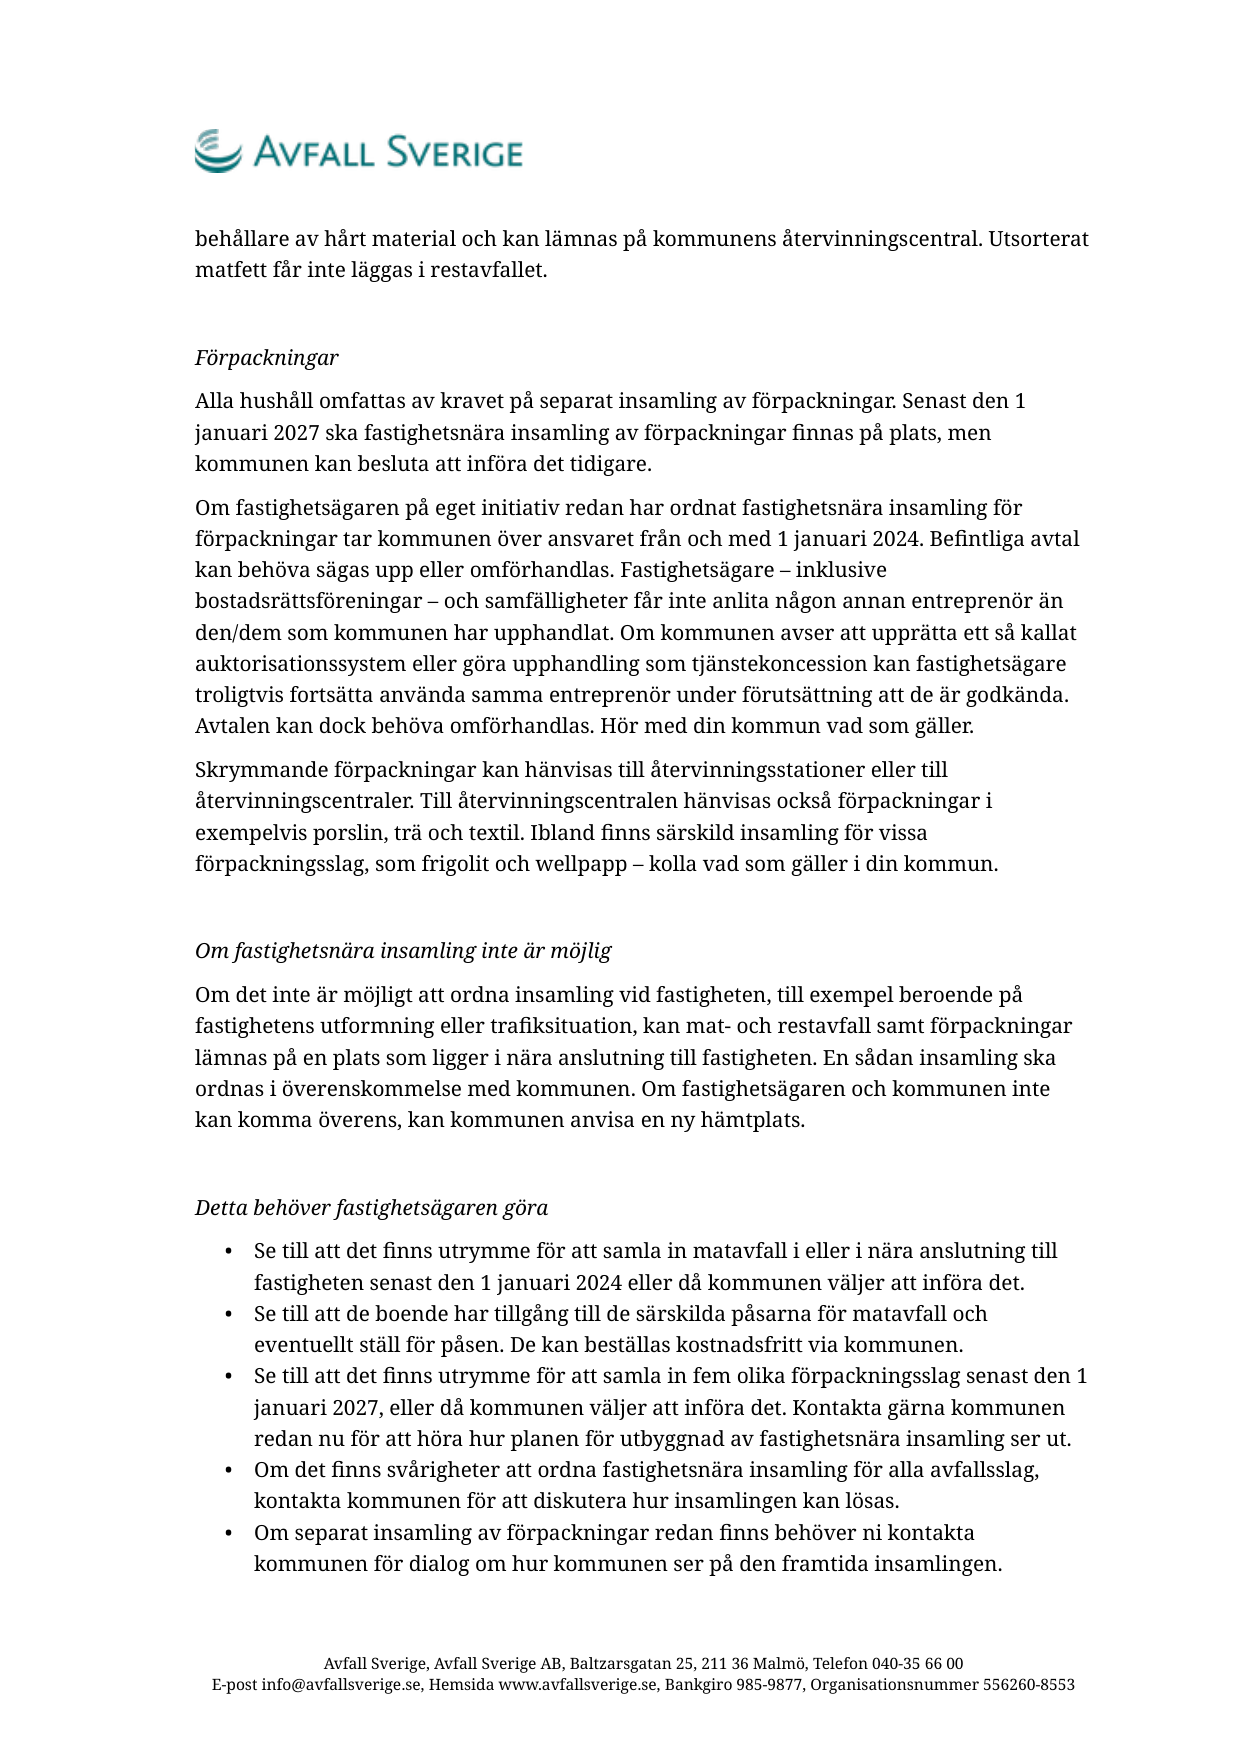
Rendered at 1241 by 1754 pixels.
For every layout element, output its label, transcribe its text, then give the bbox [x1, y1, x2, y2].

list Se till att de boende har tillgång till de särskilda påsarna för matavfall och eventuellt ställ för påsen. De kan beställas kostnadsfritt via kommunen. [224, 1296, 1092, 1359]
list Se till att det finns utrymme för att samla in matavfall i eller i nära anslutning till fastigheten senast den 1 januari 2024 eller då kommunen väljer att införa det. [224, 1234, 1092, 1296]
text Detta behöver fastighetsägaren göra [195, 1190, 1092, 1221]
text Skrymmande förpackningar kan hänvisas till återvinningsstationer eller till återvinningscentraler. Till återvinningscentralen hänvisas också förpackningar i exempelvis porslin, trä och textil. Ibland finns särskild insamling för vissa förpackningsslag, som frigolit och wellpapp – kolla vad som gäller i din kommun. [195, 753, 1092, 878]
text Om fastighetsnära insamling inte är möjlig [195, 934, 1092, 965]
text Alla hushåll omfattas av kravet på separat insamling av förpackningar. Senast den 1 januari 2027 ska fastighetsnära insamling av förpackningar finnas på plats, men kommunen kan besluta att införa det tidigare. [195, 384, 1092, 478]
text Förpackningar [195, 340, 1092, 371]
picture [194, 129, 523, 173]
list Om det finns svårigheter att ordna fastighetsnära insamling för alla avfallsslag, kontakta kommunen för att diskutera hur insamlingen kan lösas. [224, 1453, 1092, 1515]
list Se till att det finns utrymme för att samla in fem olika förpackningsslag senast den 1 januari 2027, eller då kommunen väljer att införa det. Kontakta gärna kommunen redan nu för att höra hur planen för utbyggnad av fastighetsnära insamling ser ut. [224, 1359, 1092, 1453]
text Om det inte är möjligt att ordna insamling vid fastigheten, till exempel beroende på fastighetens utformning eller trafiksituation, kan mat- och restavfall samt förpackningar lämnas på en plats som ligger i nära anslutning till fastigheten. En sådan insamling ska ordnas i överenskommelse med kommunen. Om fastighetsägaren och kommunen inte kan komma överens, kan kommunen anvisa en ny hämtplats. [195, 978, 1092, 1134]
text Om fastighetsägaren på eget initiativ redan har ordnat fastighetsnära insamling för förpackningar tar kommunen över ansvaret från och med 1 januari 2024. Befintliga avtal kan behöva sägas upp eller omförhandlas. Fastighetsägare – inklusive bostadsrättsföreningar – och samfälligheter får inte anlita någon annan entreprenör än den/dem som kommunen har upphandlat. Om kommunen avser att upprätta ett så kallat auktorisationssystem eller göra upphandling som tjänstekoncession kan fastighetsägare troligtvis fortsätta använda samma entreprenör under förutsättning att de är godkända. Avtalen kan dock behöva omförhandlas. Hör med din kommun vad som gäller. [195, 490, 1092, 740]
